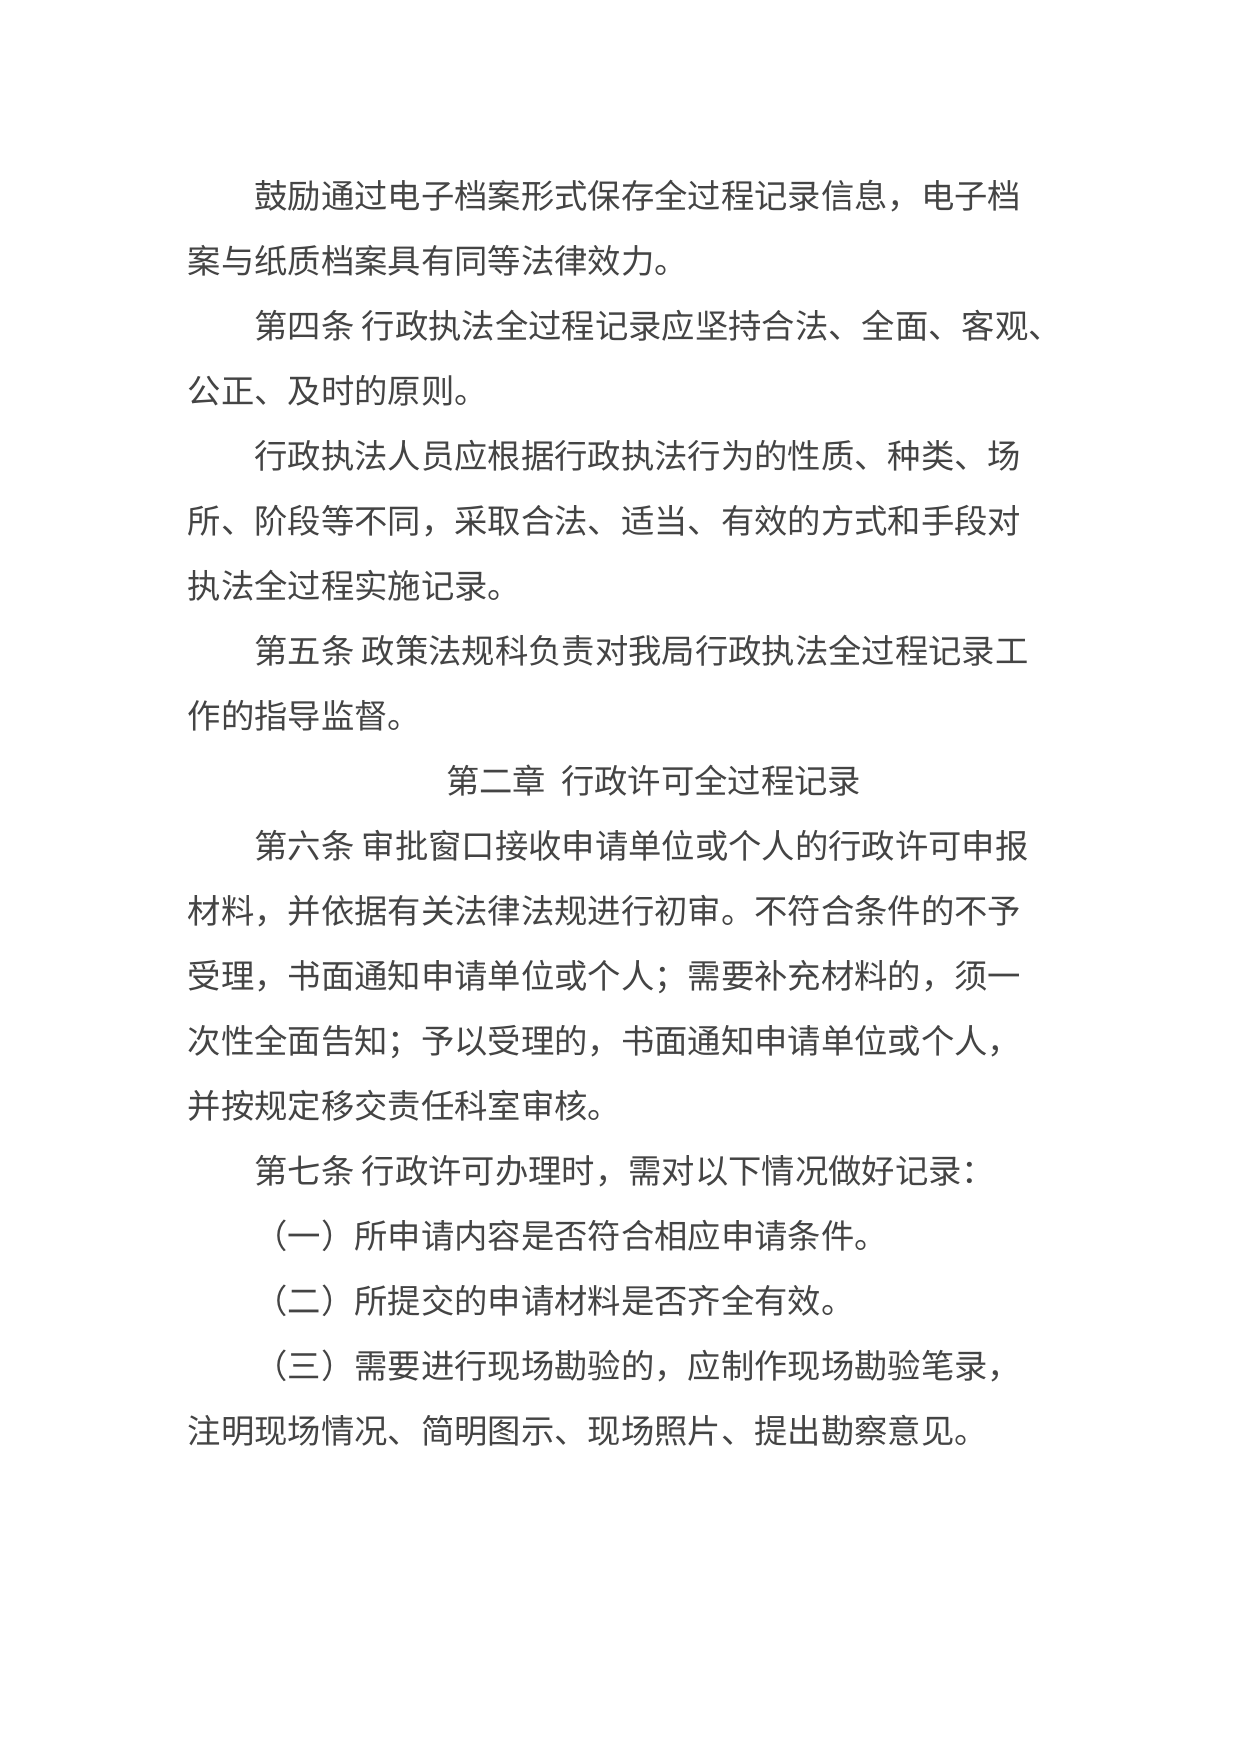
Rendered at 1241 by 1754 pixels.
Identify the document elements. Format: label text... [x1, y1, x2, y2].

text 第二章 行政许可全过程记录 [187, 747, 1053, 812]
text 第六条 审批窗口接收申请单位或个人的行政许可申报材料，并依据有关法律法规进行初审。不符合条件的不予受理，书面通知申请单位或个人；需要补充材料的，须一次性全面告知；予以受理的，书面通知申请单位或个人，并按规定移交责任科室审核。 [187, 812, 1053, 1137]
text 第七条 行政许可办理时，需对以下情况做好记录： [187, 1137, 1053, 1202]
text （一）所申请内容是否符合相应申请条件。 [187, 1202, 1053, 1267]
text 第四条 行政执法全过程记录应坚持合法、全面、客观、公正、及时的原则。 [187, 292, 1053, 422]
text （三）需要进行现场勘验的，应制作现场勘验笔录，注明现场情况、简明图示、现场照片、提出勘察意见。 [187, 1332, 1053, 1462]
text 鼓励通过电子档案形式保存全过程记录信息，电子档案与纸质档案具有同等法律效力。 [187, 162, 1053, 292]
text 行政执法人员应根据行政执法行为的性质、种类、场所、阶段等不同，采取合法、适当、有效的方式和手段对执法全过程实施记录。 [187, 422, 1053, 617]
text 第五条 政策法规科负责对我局行政执法全过程记录工作的指导监督。 [187, 617, 1053, 747]
text （二）所提交的申请材料是否齐全有效。 [187, 1267, 1053, 1332]
